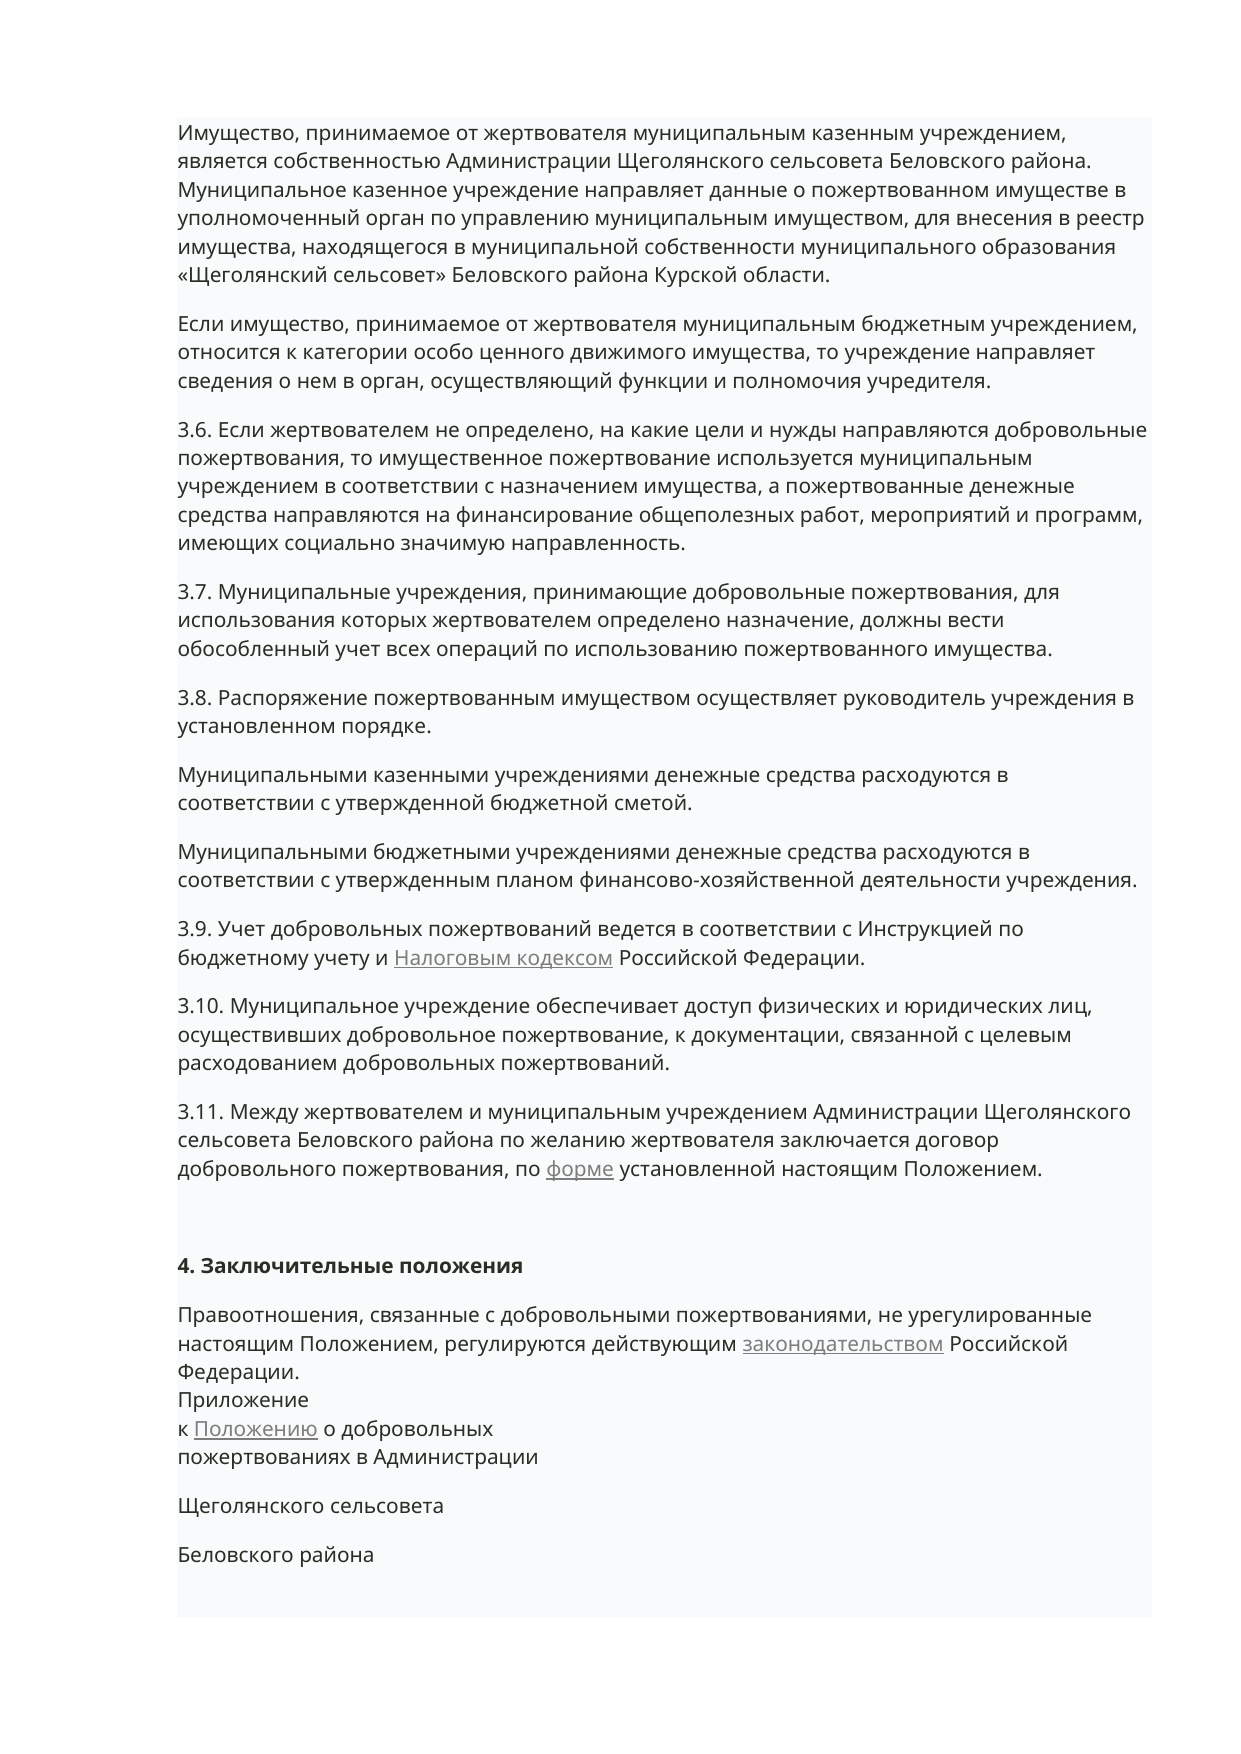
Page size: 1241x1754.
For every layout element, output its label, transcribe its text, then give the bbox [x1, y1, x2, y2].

text 3.6. Если жертвователем не определено, на какие цели и нужды направляются добровольные пожертвования, то имущественное пожертвование используется муниципальным учреждением в соответствии с назначением имущества, а пожертвованные денежные средства направляются на финансирование общеполезных работ, мероприятий и программ, имеющих социально значимую направленность. [177, 415, 1152, 557]
text Правоотношения, связанные с добровольными пожертвованиями, не урегулированные настоящим Положением, регулируются действующим законодательством Российской Федерации. [177, 1300, 1152, 1386]
text 3.11. Между жертвователем и муниципальным учреждением Администрации Щеголянского сельсовета Беловского района по желанию жертвователя заключается договор добровольного пожертвования, по форме установленной настоящим Положением. [177, 1097, 1152, 1182]
text 3.7. Муниципальные учреждения, принимающие добровольные пожертвования, для использования которых жертвователем определено назначение, должны вести обособленный учет всех операций по использованию пожертвованного имущества. [177, 577, 1152, 662]
text 3.8. Распоряжение пожертвованным имуществом осуществляет руководитель учреждения в установленном порядке. [177, 683, 1152, 740]
text 3.10. Муниципальное учреждение обеспечивает доступ физических и юридических лиц, осуществивших добровольное пожертвование, к документации, связанной с целевым расходованием добровольных пожертвований. [177, 992, 1152, 1077]
text 3.9. Учет добровольных пожертвований ведется в соответствии с Инструкцией по бюджетному учету и Налоговым кодексом Российской Федерации. [177, 914, 1152, 971]
text Если имущество, принимаемое от жертвователя муниципальным бюджетным учреждением, относится к категории особо ценного движимого имущества, то учреждение направляет сведения о нем в орган, осуществляющий функции и полномочия учредителя. [177, 309, 1152, 394]
text Приложение к Положению о добровольных пожертвованиях в Администрации [177, 1386, 1152, 1471]
text Имущество, принимаемое от жертвователя муниципальным казенным учреждением, является собственностью Администрации Щеголянского сельсовета Беловского района. Муниципальное казенное учреждение направляет данные о пожертвованном имуществе в уполномоченный орган по управлению муниципальным имуществом, для внесения в реестр имущества, находящегося в муниципальной собственности муниципального образования «Щеголянский сельсовет» Беловского района Курской области. [177, 118, 1152, 289]
text Муниципальными бюджетными учреждениями денежные средства расходуются в соответствии с утвержденным планом финансово-хозяйственной деятельности учреждения. [177, 837, 1152, 894]
text 4. Заключительные положения [177, 1252, 1152, 1280]
text Муниципальными казенными учреждениями денежные средства расходуются в соответствии с утвержденной бюджетной сметой. [177, 760, 1152, 817]
text Беловского района [177, 1540, 1152, 1568]
text Щеголянского сельсовета [177, 1491, 1152, 1520]
